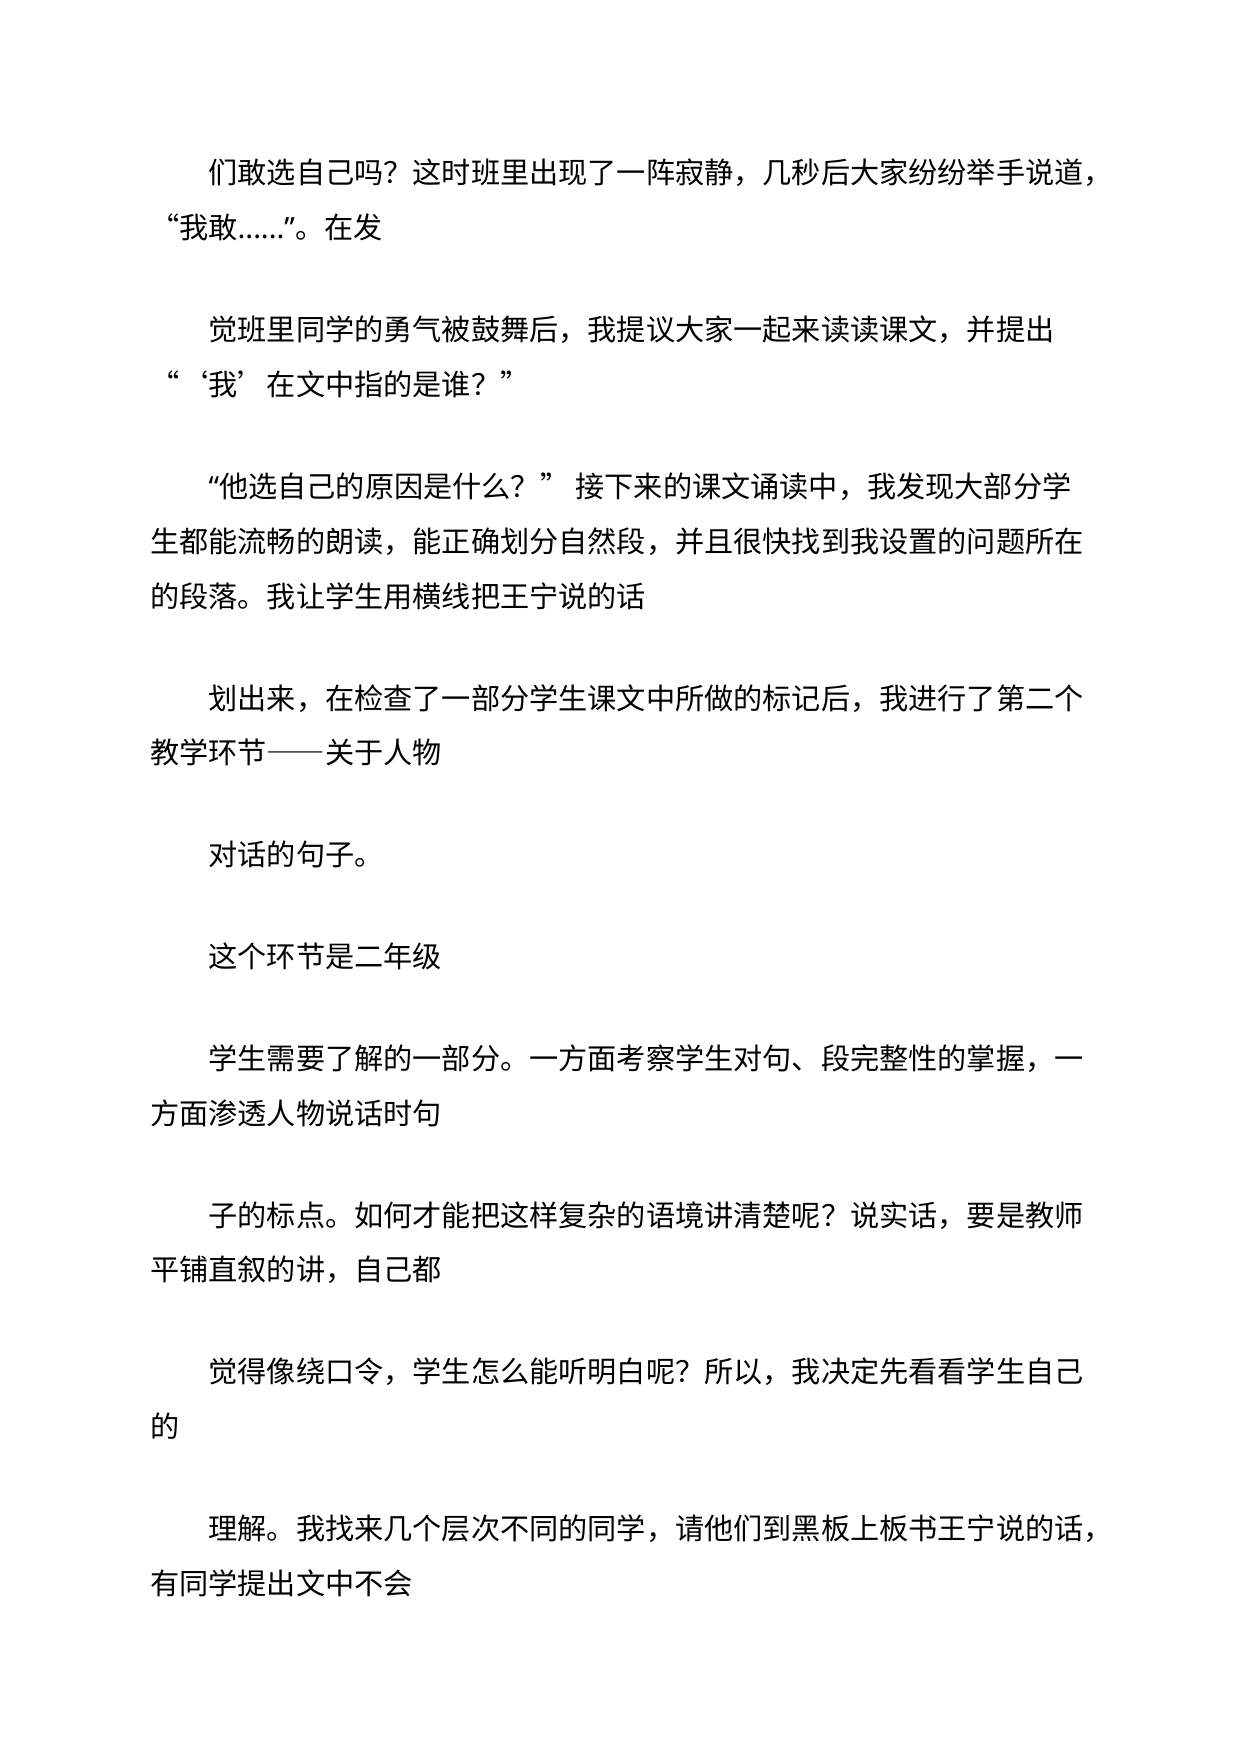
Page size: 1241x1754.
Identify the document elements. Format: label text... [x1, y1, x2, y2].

text 们敢选自己吗？这时班里出现了一阵寂静，几秒后大家纷纷举手说道，“我敢......”。在发 [150, 150, 1090, 247]
text 理解。我找来几个层次不同的同学，请他们到黑板上板书王宁说的话，有同学提出文中不会 [150, 1505, 1090, 1603]
text 划出来，在检查了一部分学生课文中所做的标记后，我进行了第二个教学环节——关于人物 [150, 675, 1090, 772]
text 这个环节是二年级 [150, 934, 1090, 976]
text “他选自己的原因是什么？” 接下来的课文诵读中，我发现大部分学生都能流畅的朗读，能正确划分自然段，并且很快找到我设置的问题所在的段落。我让学生用横线把王宁说的话 [150, 463, 1090, 616]
text 子的标点。如何才能把这样复杂的语境讲清楚呢？说实话，要是教师平铺直叙的讲，自己都 [150, 1192, 1090, 1289]
text 觉得像绕口令，学生怎么能听明白呢？所以，我决定先看看学生自己的 [150, 1349, 1090, 1446]
text 学生需要了解的一部分。一方面考察学生对句、段完整性的掌握，一方面渗透人物说话时句 [150, 1035, 1090, 1133]
text 觉班里同学的勇气被鼓舞后，我提议大家一起来读读课文，并提出“‘我’在文中指的是谁？” [150, 307, 1090, 404]
text 对话的句子。 [150, 832, 1090, 874]
